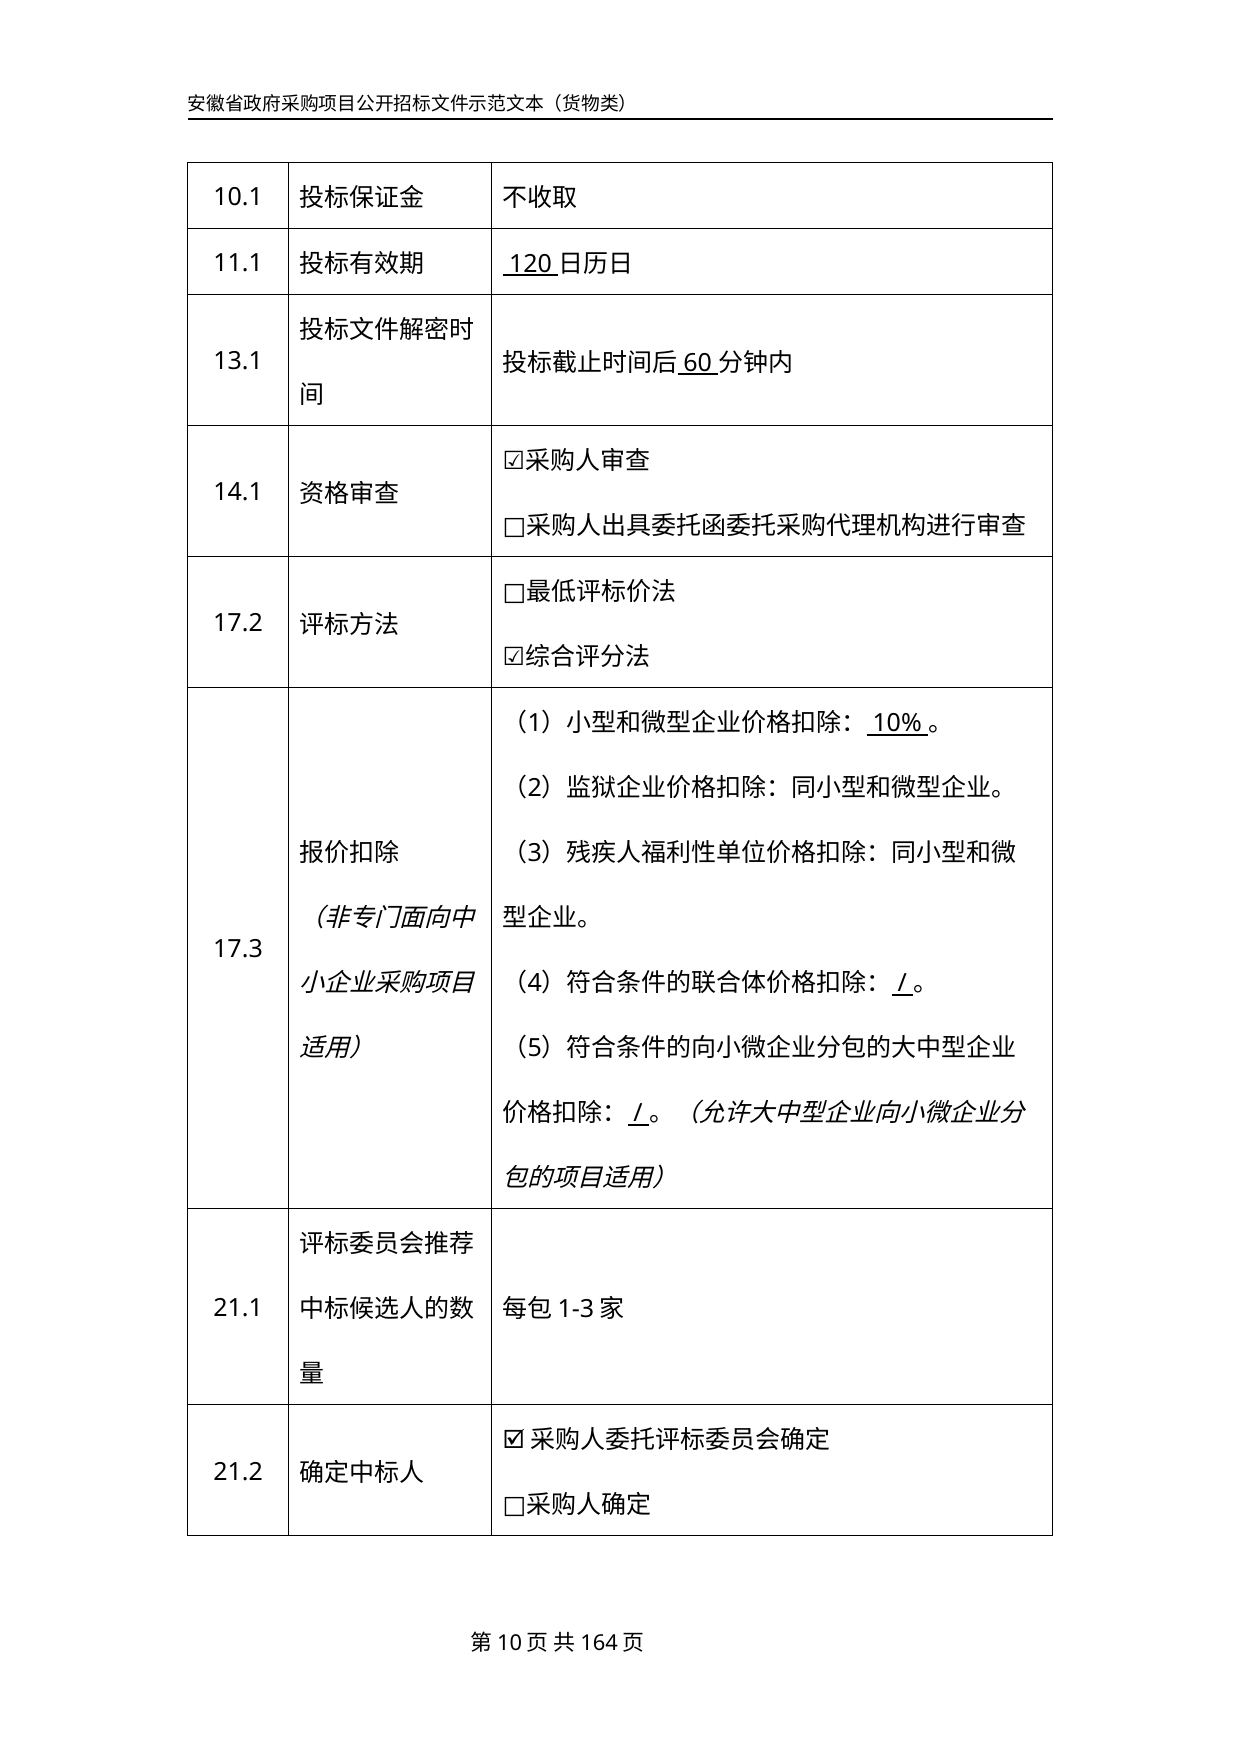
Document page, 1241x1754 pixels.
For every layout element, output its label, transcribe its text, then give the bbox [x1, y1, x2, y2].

table_cell 报价扣除 （非专门面向中小企业采购项目适用） [289, 688, 491, 1208]
table_cell 17.3 [188, 688, 288, 1208]
table_cell 14.1 [188, 426, 288, 556]
table_cell 21.1 [188, 1209, 288, 1404]
table_cell □最低评标价法 ☑综合评分法 [492, 557, 1052, 687]
table_cell 不收取 [492, 163, 1052, 228]
table_cell 投标文件解密时间 [289, 295, 491, 425]
table_cell （1）小型和微型企业价格扣除： 10% 。 （2）监狱企业价格扣除：同小型和微型企业。 （3）残疾人福利性单位价格扣除：同小型和微型企业。 （4）符合条件的联合体价格扣除： / 。 （5）符合条件的向小微企业分包的大中型企业价格扣除： / 。（允许大中型企业向小微企业分包的项目适用） [492, 688, 1052, 1208]
table_cell 评标委员会推荐中标候选人的数量 [289, 1209, 491, 1404]
table_cell 投标保证金 [289, 163, 491, 228]
table_cell 10.1 [188, 163, 288, 228]
table_cell 采购人委托评标委员会确定 □采购人确定 [492, 1405, 1052, 1535]
table_cell 评标方法 [289, 557, 491, 687]
table_cell 资格审查 [289, 426, 491, 556]
table_cell 投标有效期 [289, 229, 491, 294]
table_cell 21.2 [188, 1405, 288, 1535]
table_cell 投标截止时间后 60 分钟内 [492, 295, 1052, 425]
table_cell 120 日历日 [492, 229, 1052, 294]
table_cell ☑采购人审查 □采购人出具委托函委托采购代理机构进行审查 [492, 426, 1052, 556]
table_cell 确定中标人 [289, 1405, 491, 1535]
table_cell 13.1 [188, 295, 288, 425]
table_cell 11.1 [188, 229, 288, 294]
table_cell 17.2 [188, 557, 288, 687]
table_cell 每包1-3家 [492, 1209, 1052, 1404]
